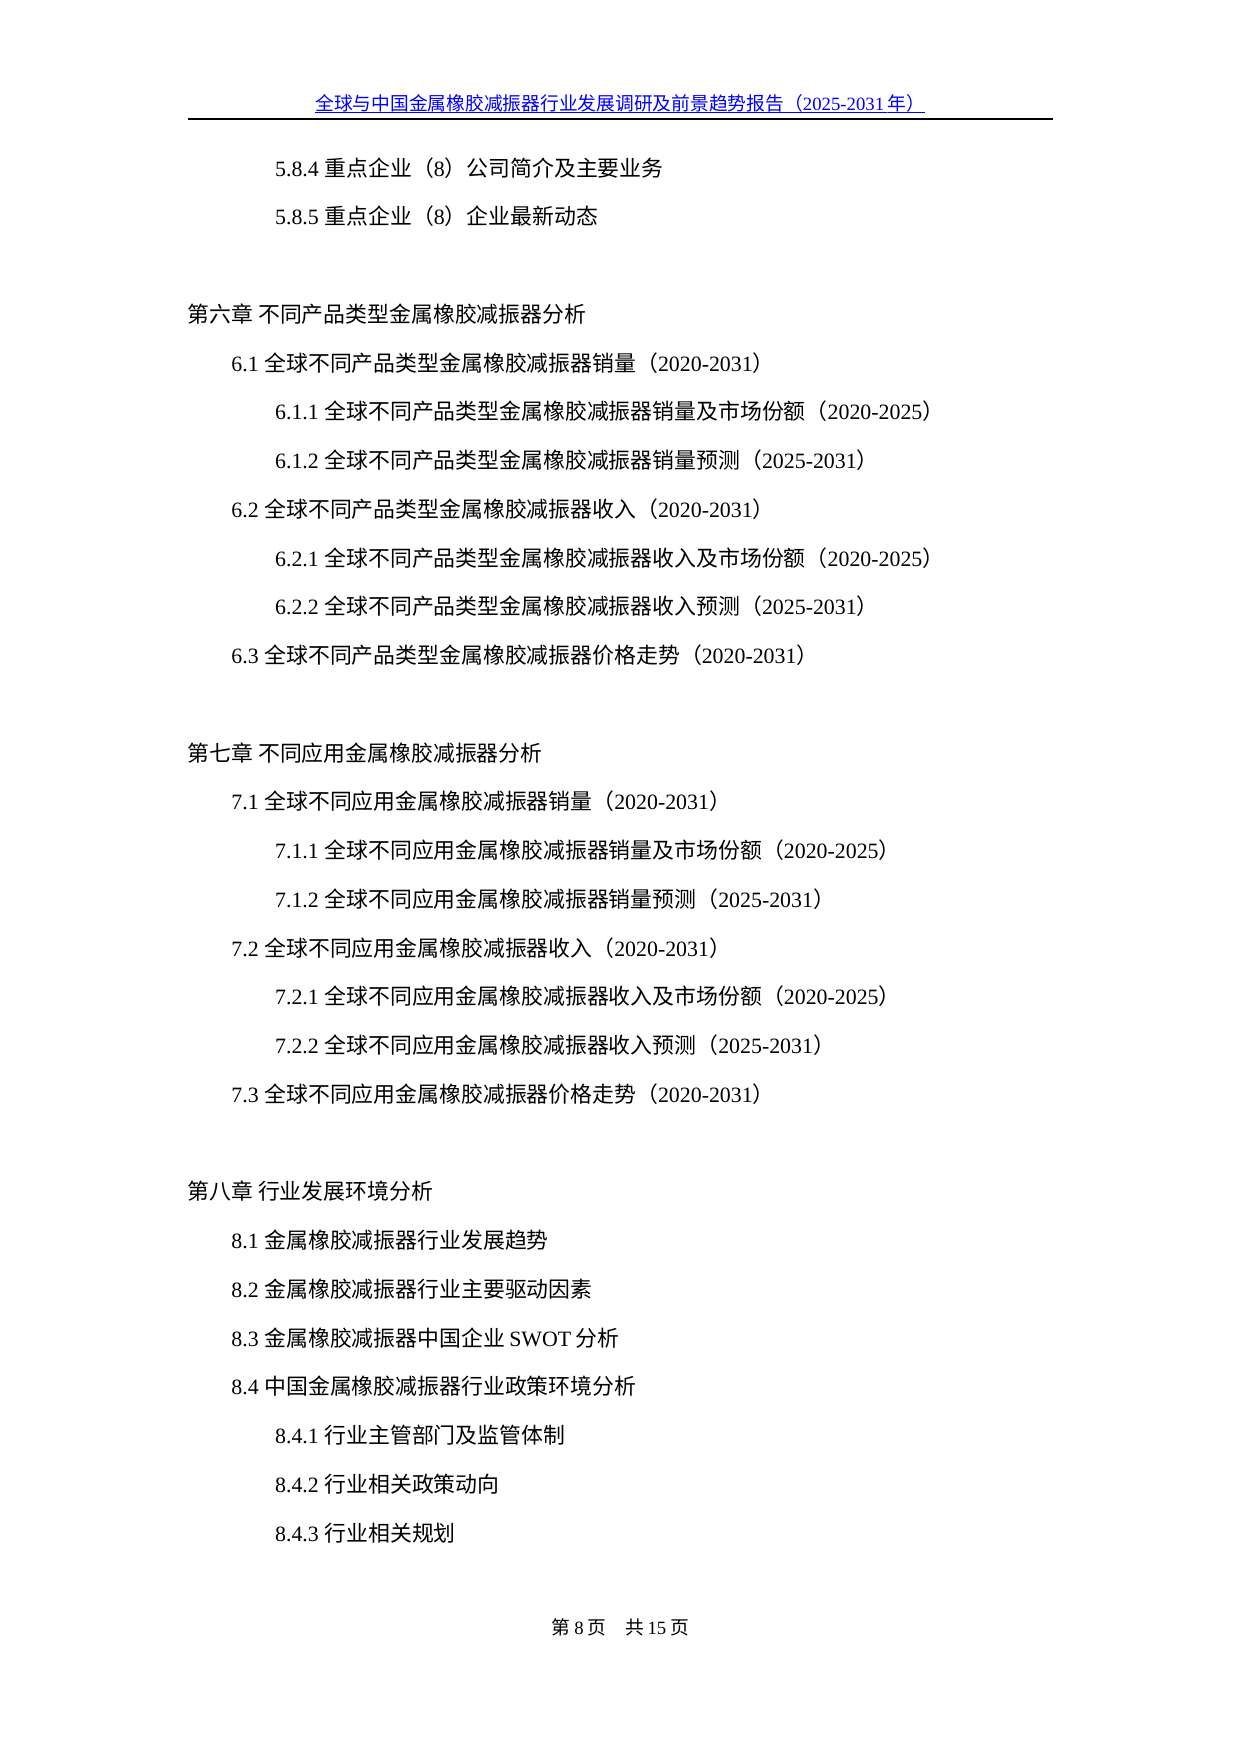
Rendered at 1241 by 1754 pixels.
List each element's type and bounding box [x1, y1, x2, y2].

text [187, 150, 1053, 1548]
